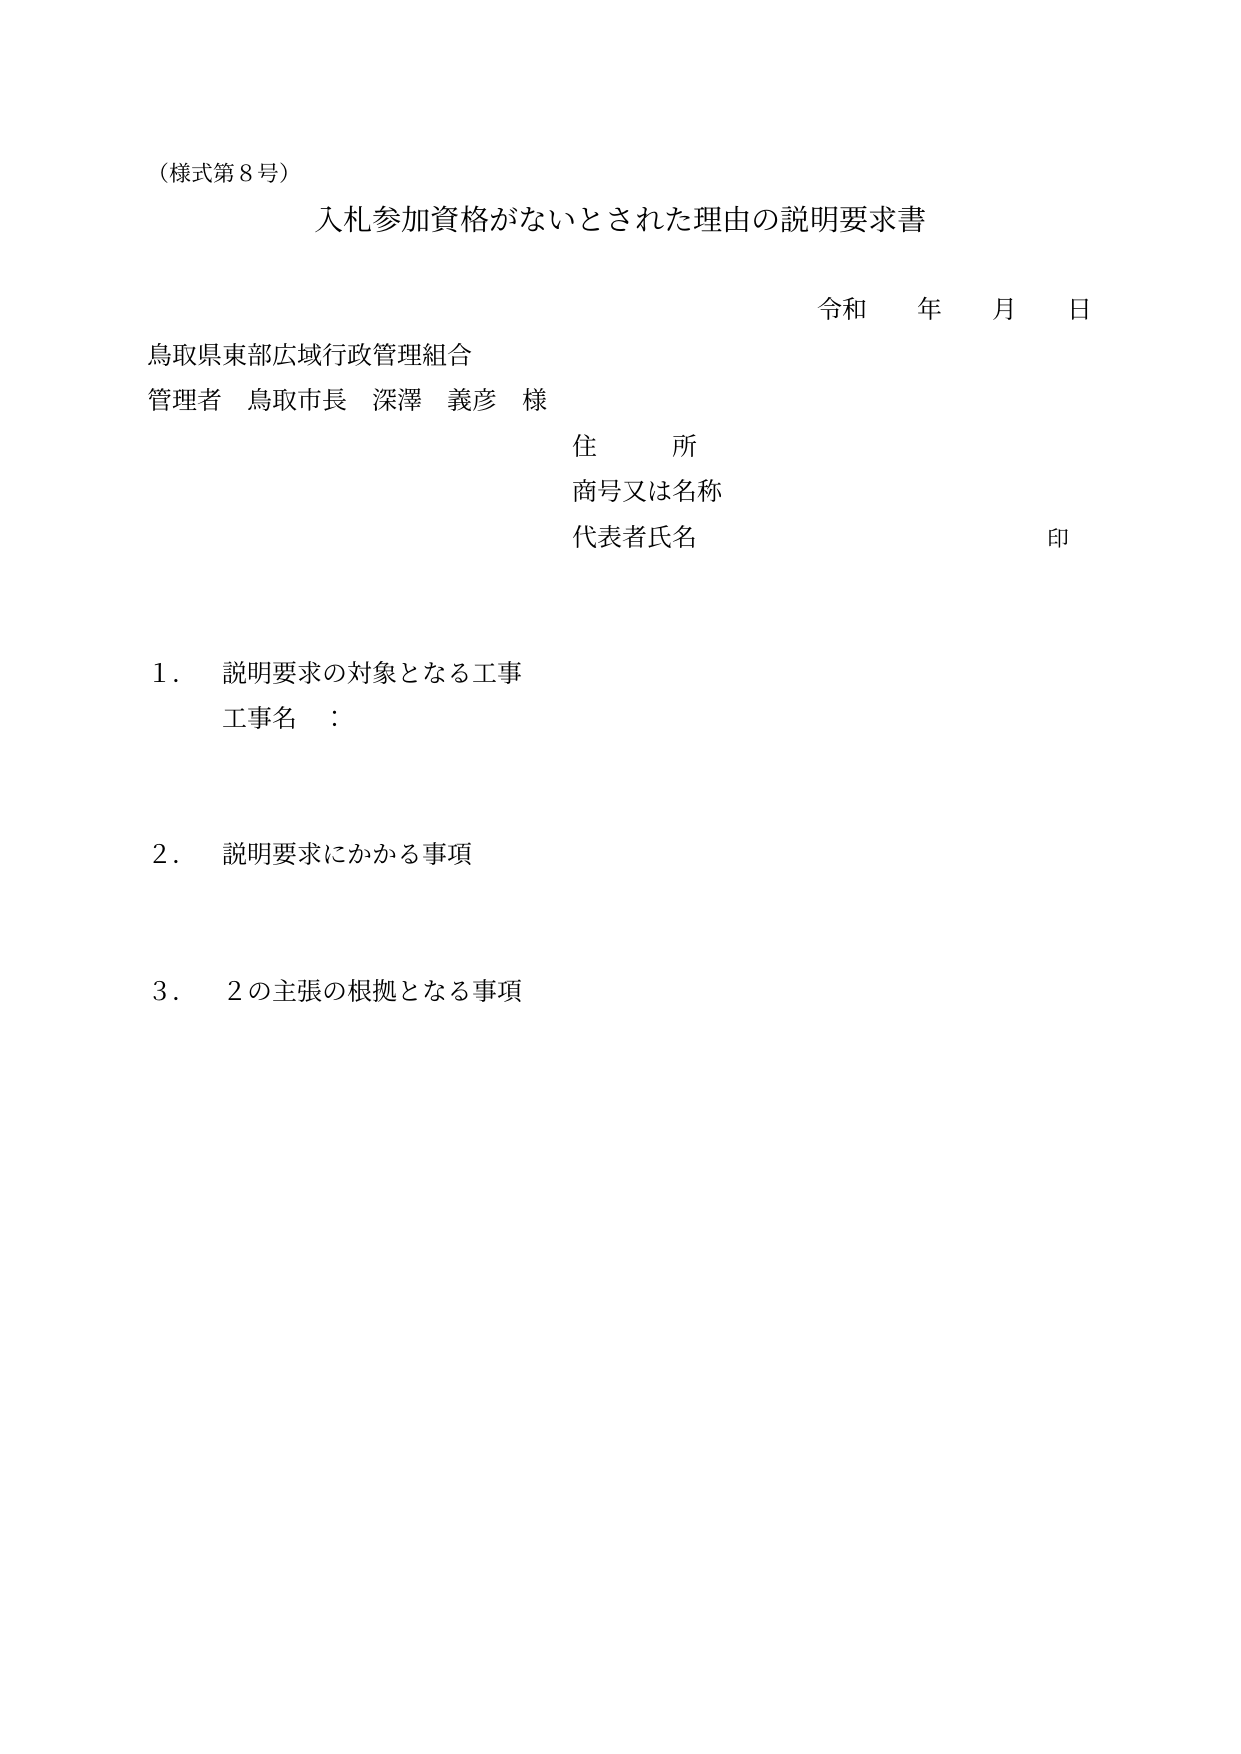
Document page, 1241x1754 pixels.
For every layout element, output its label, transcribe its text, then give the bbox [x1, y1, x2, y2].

text ２． 説明要求にかかる事項 [148, 830, 992, 876]
text 令和 年 月 日 [148, 285, 1092, 331]
text 代表者氏名 印 [223, 512, 1093, 558]
text （様式第８号） [148, 149, 1092, 194]
text 入札参加資格がないとされた理由の説明要求書 [148, 194, 1092, 240]
text １． 説明要求の対象となる工事 [148, 649, 992, 694]
text 商号又は名称 [223, 467, 992, 512]
text 住 所 [223, 422, 992, 467]
text 管理者 長 深澤 義彦 様 [148, 376, 1092, 422]
text ３． ２の主張の根拠となる事項 [148, 967, 992, 1012]
text 鳥取県東部広域行政管理組合 [148, 331, 1092, 376]
text 工事名 ： [223, 694, 992, 739]
